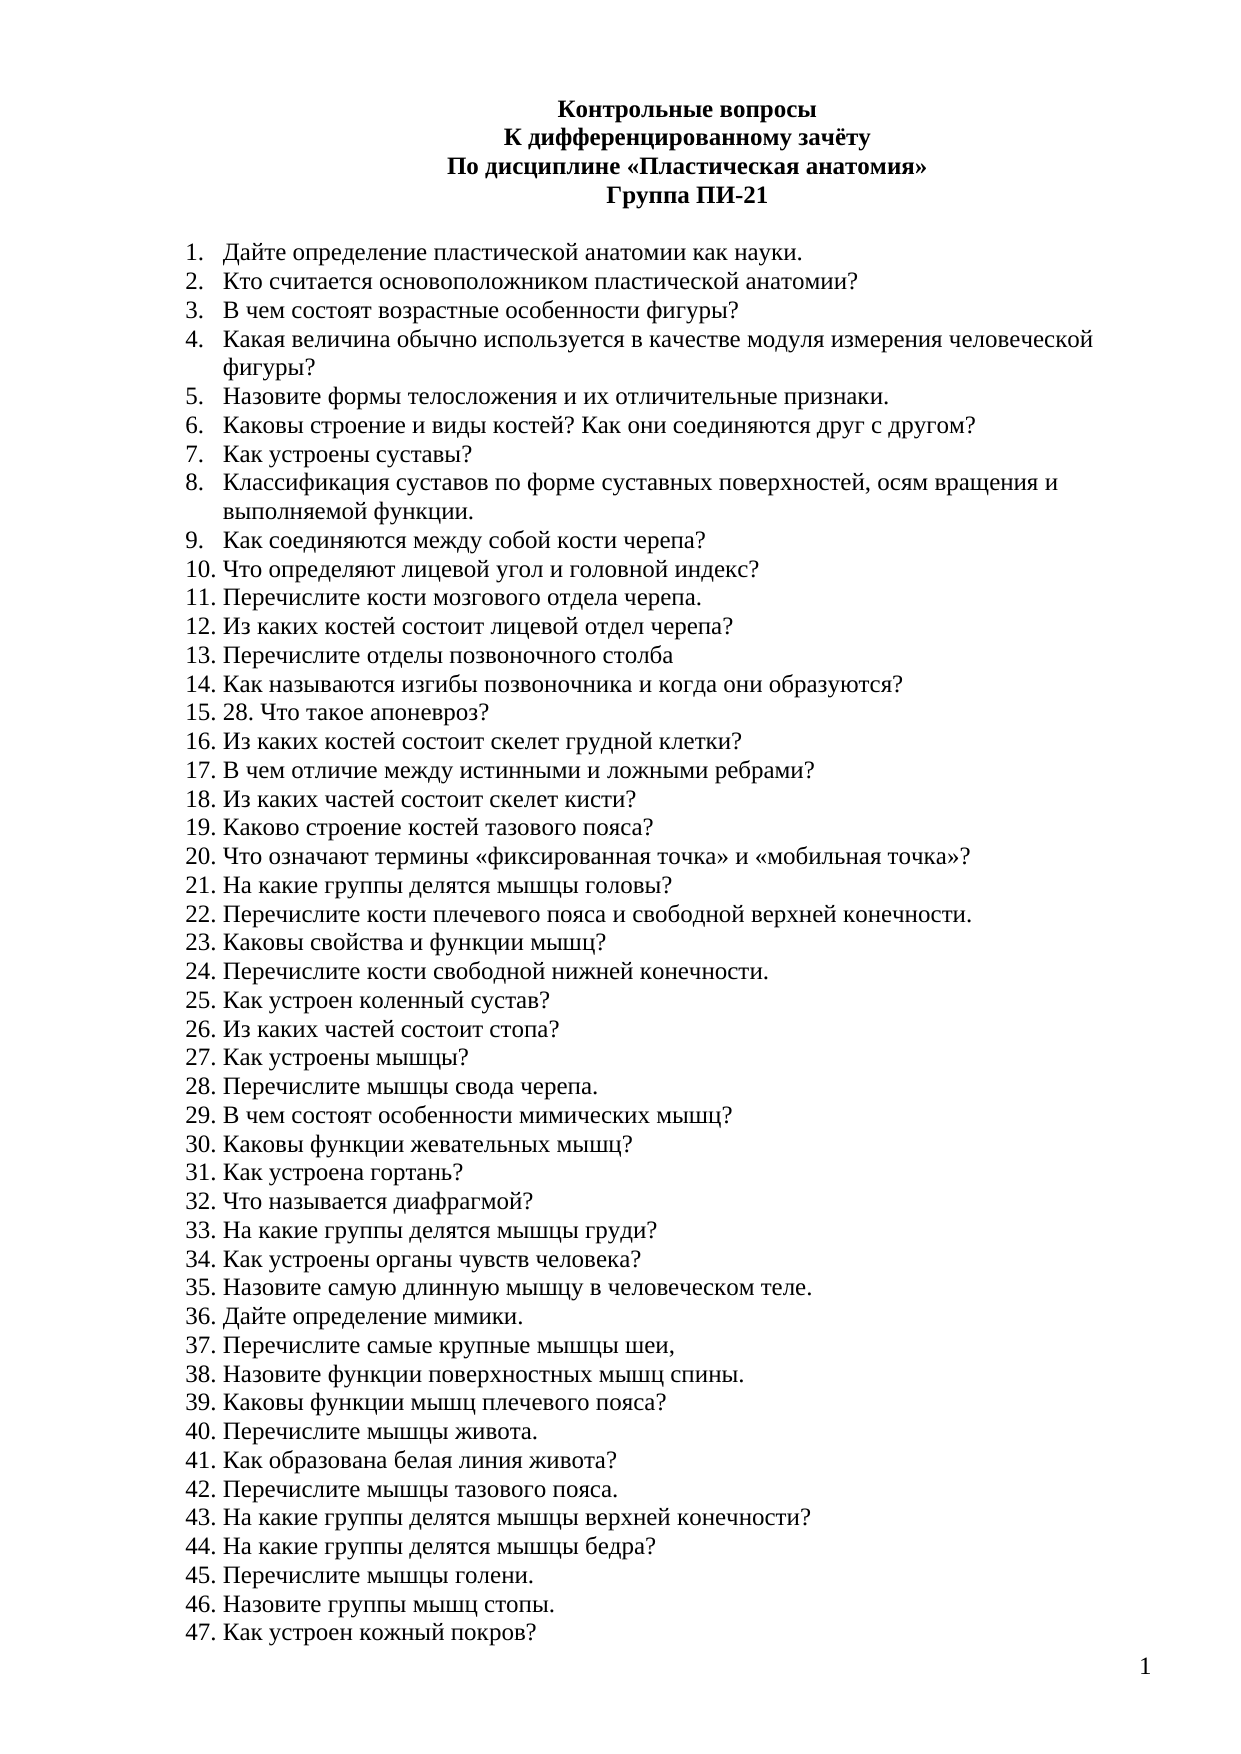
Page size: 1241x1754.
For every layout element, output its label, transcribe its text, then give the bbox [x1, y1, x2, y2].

list Перечислите мышцы тазового пояса. [185, 1474, 1152, 1502]
list Что означают термины «фиксированная точка» и «мобильная точка»? [185, 841, 1152, 870]
list Перечислите мышцы живота. [185, 1416, 1152, 1445]
list Как устроены суставы? [185, 439, 1152, 467]
list Каковы свойства и функции мышц? [185, 927, 1152, 956]
list Из каких костей состоит лицевой отдел черепа? [185, 611, 1152, 640]
list В чем состоят возрастные особенности фигуры? [185, 295, 1152, 324]
list Перечислите мышцы голени. [185, 1560, 1152, 1589]
list Как устроен коленный сустав? [185, 985, 1152, 1014]
list Группа ПИ-21 [223, 180, 1152, 209]
list Назовите формы телосложения и их отличительные признаки. [185, 381, 1152, 410]
list Как устроена гортань? [185, 1157, 1152, 1186]
list 28. Что такое апоневроз? [185, 697, 1152, 726]
list Как устроены органы чувств человека? [185, 1244, 1152, 1272]
list Каковы функции мышц плечевого пояса? [185, 1387, 1152, 1416]
list Как образована белая линия живота? [185, 1445, 1152, 1474]
list Перечислите кости свободной нижней конечности. [185, 956, 1152, 985]
list Дайте определение мимики. [185, 1301, 1152, 1330]
list На какие группы делятся мышцы бедра? [185, 1531, 1152, 1560]
list Как устроен кожный покров? [185, 1617, 1152, 1646]
list В чем отличие между истинными и ложными ребрами? [185, 755, 1152, 784]
list Перечислите самые крупные мышцы шеи, [185, 1330, 1152, 1359]
list Что определяют лицевой угол и головной индекс? [185, 554, 1152, 582]
list Что называется диафрагмой? [185, 1186, 1152, 1215]
list Как устроены мышцы? [185, 1042, 1152, 1071]
list Каково строение костей тазового пояса? [185, 812, 1152, 841]
list Назовите функции поверхностных мышц спины. [185, 1359, 1152, 1387]
list Перечислите мышцы свода черепа. [185, 1071, 1152, 1100]
list На какие группы делятся мышцы верхней конечности? [185, 1502, 1152, 1531]
list Какая величина обычно используется в качестве модуля измерения человеческой фигуры? [185, 324, 1152, 381]
list Из каких частей состоит стопа? [185, 1014, 1152, 1042]
list Из каких частей состоит скелет кисти? [185, 784, 1152, 812]
list Назовите самую длинную мышцу в человеческом теле. [185, 1272, 1152, 1301]
list Перечислите кости плечевого пояса и свободной верхней конечности. [185, 899, 1152, 927]
list Как соединяются между собой кости черепа? [185, 525, 1152, 554]
list Перечислите кости мозгового отдела черепа. [185, 582, 1152, 611]
list По дисциплине «Пластическая анатомия» [223, 151, 1152, 180]
list Как называются изгибы позвоночника и когда они образуются? [185, 669, 1152, 697]
list Дайте определение пластической анатомии как науки. [185, 237, 1152, 266]
list На какие группы делятся мышцы головы? [185, 870, 1152, 899]
list Каковы строение и виды костей? Как они соединяются друг с другом? [185, 410, 1152, 439]
list Кто считается основоположником пластической анатомии? [185, 266, 1152, 295]
list Каковы функции жевательных мышц? [185, 1129, 1152, 1157]
list К дифференцированному зачёту [223, 122, 1152, 151]
list В чем состоят особенности мимических мышц? [185, 1100, 1152, 1129]
list Контрольные вопросы [223, 94, 1152, 122]
list Назовите группы мышц стопы. [185, 1589, 1152, 1617]
list На какие группы делятся мышцы груди? [185, 1215, 1152, 1244]
list Из каких костей состоит скелет грудной клетки? [185, 726, 1152, 755]
list Классификация суставов по форме суставных поверхностей, осям вращения и выполняемой функции. [185, 467, 1152, 525]
list Перечислите отделы позвоночного столба [185, 640, 1152, 669]
